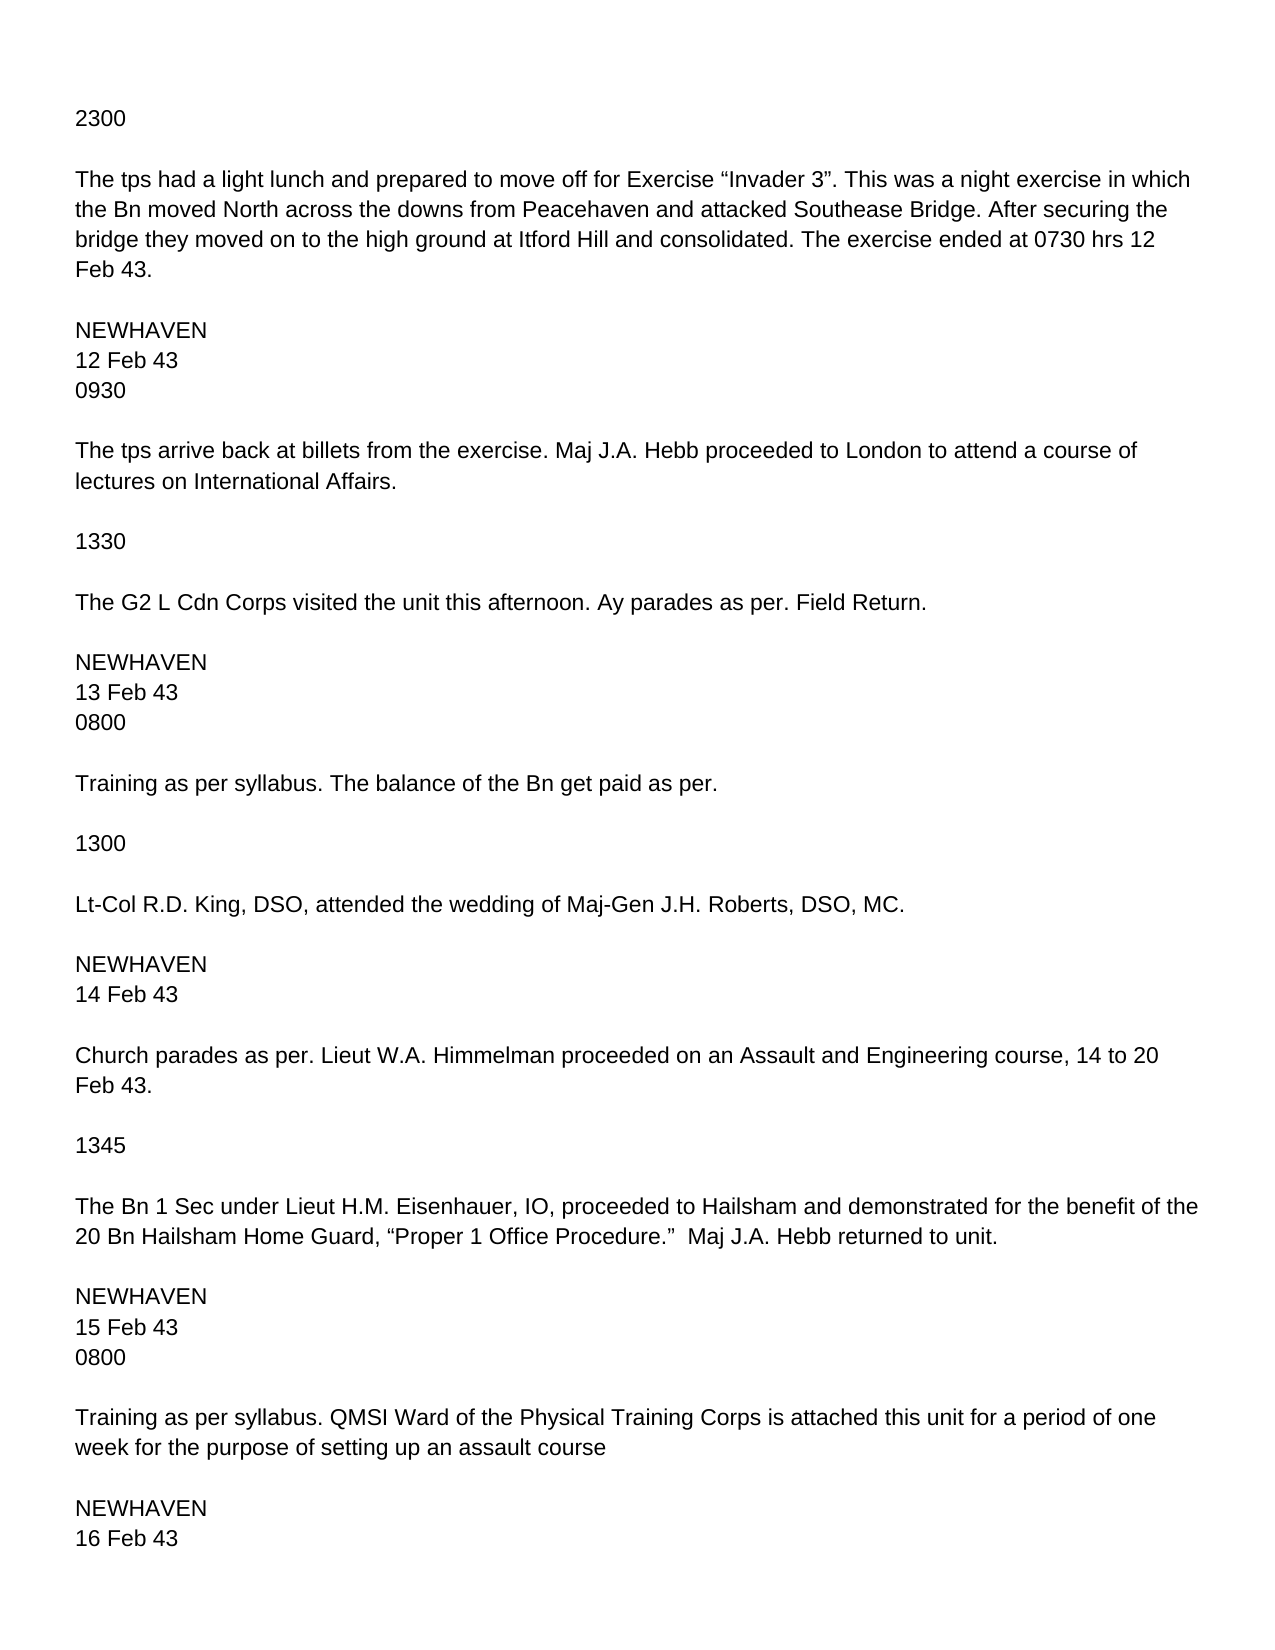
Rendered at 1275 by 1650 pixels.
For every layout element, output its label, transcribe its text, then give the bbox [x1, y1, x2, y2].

text NEWHAVEN [75, 951, 1200, 977]
text The tps arrive back at billets from the exercise. Maj J.A. Hebb proceeded to London to attend a course of lectures on International Affairs. [75, 437, 1200, 494]
text Church parades as per. Lieut W.A. Himmelman proceeded on an Assault and Engineering course, 14 to 20 Feb 43. [75, 1042, 1200, 1098]
text 1300 [75, 830, 1200, 857]
text 0800 [75, 709, 1200, 736]
text 1345 [75, 1132, 1200, 1159]
text The tps had a light lunch and prepared to move off for Exercise “Invader 3”. This was a night exercise in which the Bn moved North across the downs from Peacehaven and attacked Southease Bridge. After securing the bridge they moved on to the high ground at Itford Hill and consolidated. The exercise ended at 0730 hrs 12 Feb 43. [75, 166, 1200, 283]
text Training as per syllabus. The balance of the Bn get paid as per. [75, 770, 1200, 796]
text 0930 [75, 377, 1200, 403]
text NEWHAVEN [75, 1283, 1200, 1310]
text 16 Feb 43 [75, 1525, 1200, 1551]
text The Bn 1 Sec under Lieut H.M. Eisenhauer, IO, proceeded to Hailsham and demonstrated for the benefit of the 20 Bn Hailsham Home Guard, “Proper 1 Office Procedure.” Maj J.A. Hebb returned to unit. [75, 1193, 1200, 1249]
text 12 Feb 43 [75, 347, 1200, 373]
text Lt-Col R.D. King, DSO, attended the wedding of Maj-Gen J.H. Roberts, DSO, MC. [75, 891, 1200, 917]
text The G2 L Cdn Corps visited the unit this afternoon. Ay parades as per. Field Return. [75, 588, 1200, 615]
text NEWHAVEN [75, 649, 1200, 675]
text 15 Feb 43 [75, 1313, 1200, 1340]
text NEWHAVEN [75, 1495, 1200, 1521]
text NEWHAVEN [75, 317, 1200, 343]
text 14 Feb 43 [75, 981, 1200, 1008]
text 2300 [75, 105, 1200, 132]
text 1330 [75, 528, 1200, 554]
text Training as per syllabus. QMSI Ward of the Physical Training Corps is attached this unit for a period of one week for the purpose of setting up an assault course [75, 1404, 1200, 1461]
text 13 Feb 43 [75, 679, 1200, 706]
text 0800 [75, 1344, 1200, 1370]
